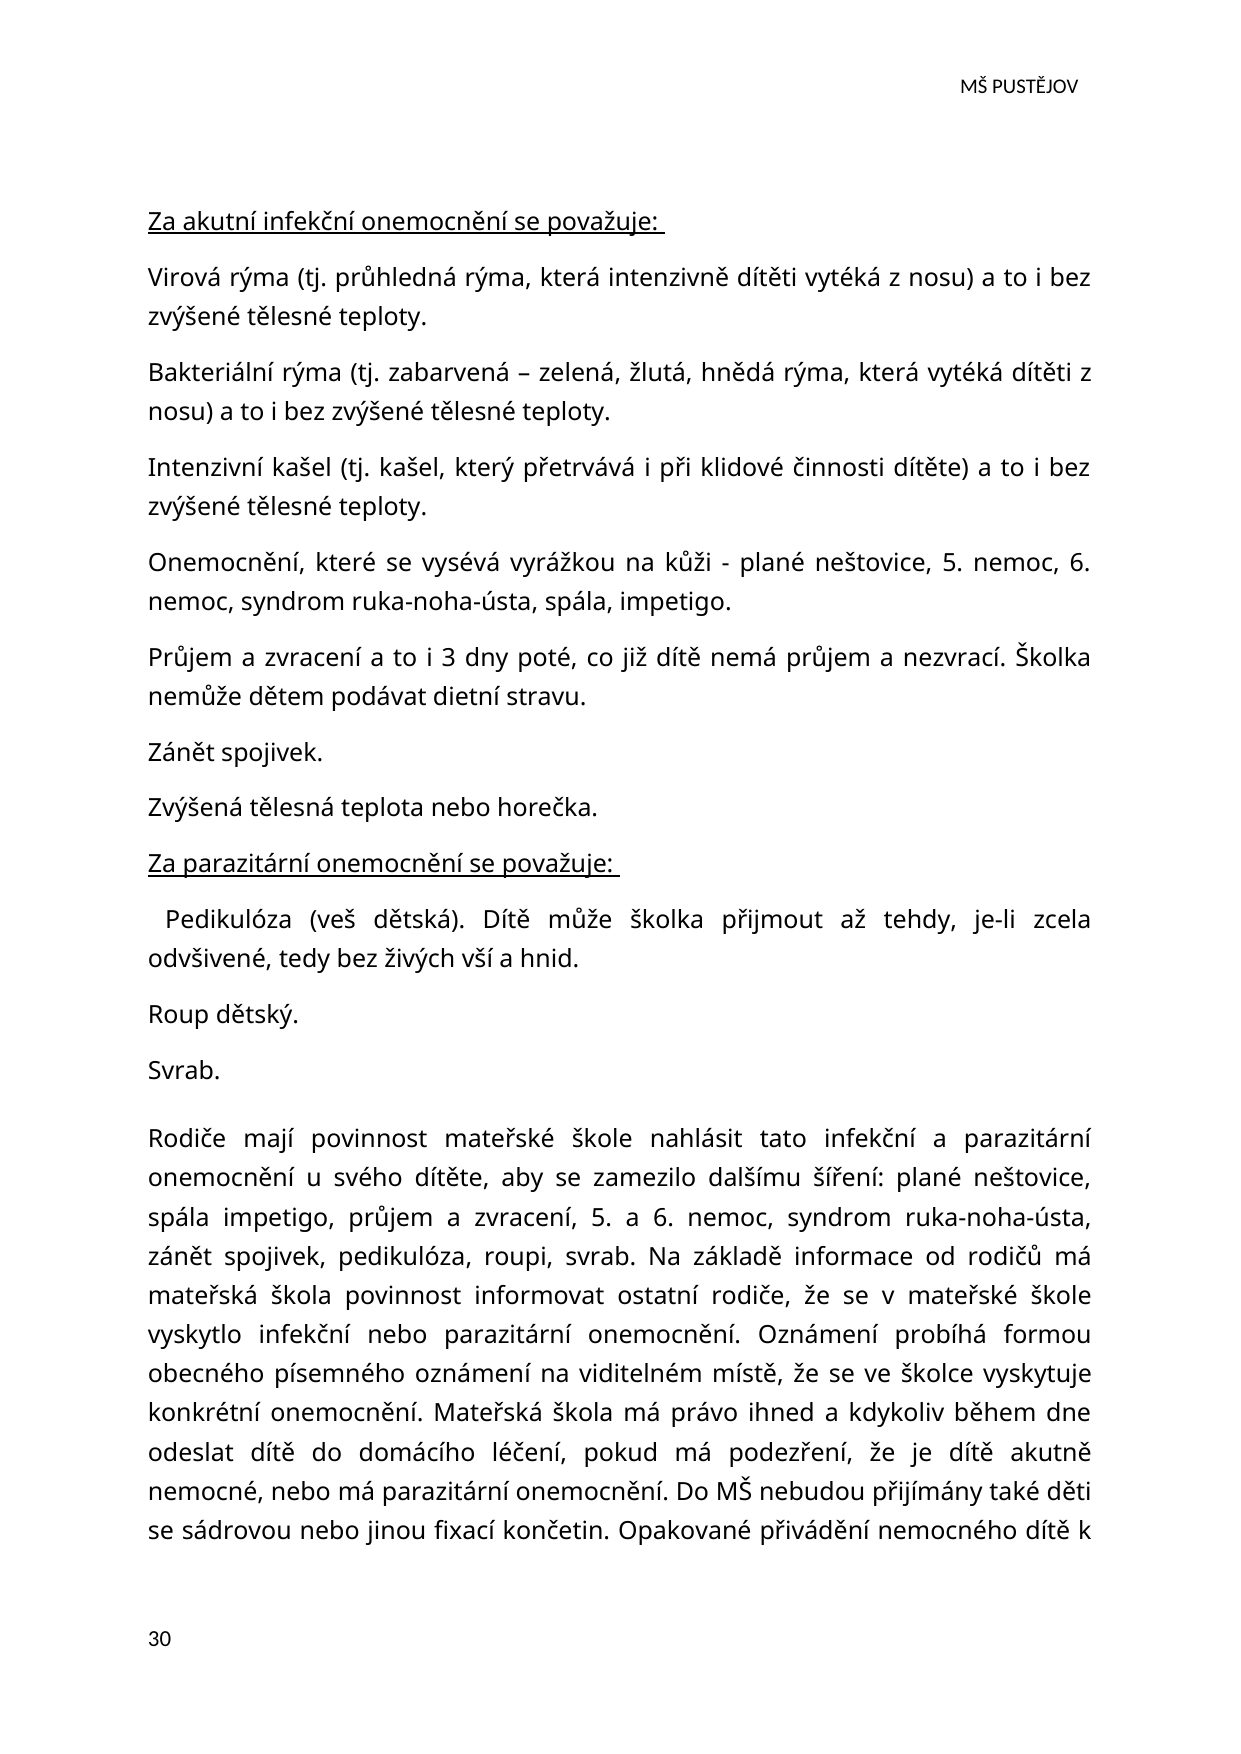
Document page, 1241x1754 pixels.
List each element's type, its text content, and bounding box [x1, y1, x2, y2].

text Roup dětský. [148, 997, 1093, 1031]
text Zánět spojivek. [148, 734, 1093, 768]
text Intenzivní kašel (tj. kašel, který přetrvává i při klidové činnosti dítěte) a to i bez zvýšené tělesné teploty. [148, 449, 1093, 522]
text Za akutní infekční onemocnění se považuje: [148, 203, 1093, 237]
text Pedikulóza (veš dětská). Dítě může školka přijmout až tehdy, je-li zcela odvšivené, tedy bez živých vší a hnid. [148, 902, 1093, 975]
text Bakteriální rýma (tj. zabarvená – zelená, žlutá, hnědá rýma, která vytéká dítěti z nosu) a to i bez zvýšené tělesné teploty. [148, 354, 1093, 427]
text Onemocnění, které se vysévá vyrážkou na kůži - plané neštovice, 5. nemoc, 6. nemoc, syndrom ruka-noha-ústa, spála, impetigo. [148, 544, 1093, 617]
text Za parazitární onemocnění se považuje: [148, 846, 1093, 880]
text Průjem a zvracení a to i 3 dny poté, co již dítě nemá průjem a nezvrací. Školka nemůže dětem podávat dietní stravu. [148, 639, 1093, 712]
text Zvýšená tělesná teplota nebo horečka. [148, 790, 1093, 824]
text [148, 1121, 1093, 1547]
text Virová rýma (tj. průhledná rýma, která intenzivně dítěti vytéká z nosu) a to i bez zvýšené tělesné teploty. [148, 259, 1093, 332]
text Svrab. [148, 1053, 1093, 1087]
